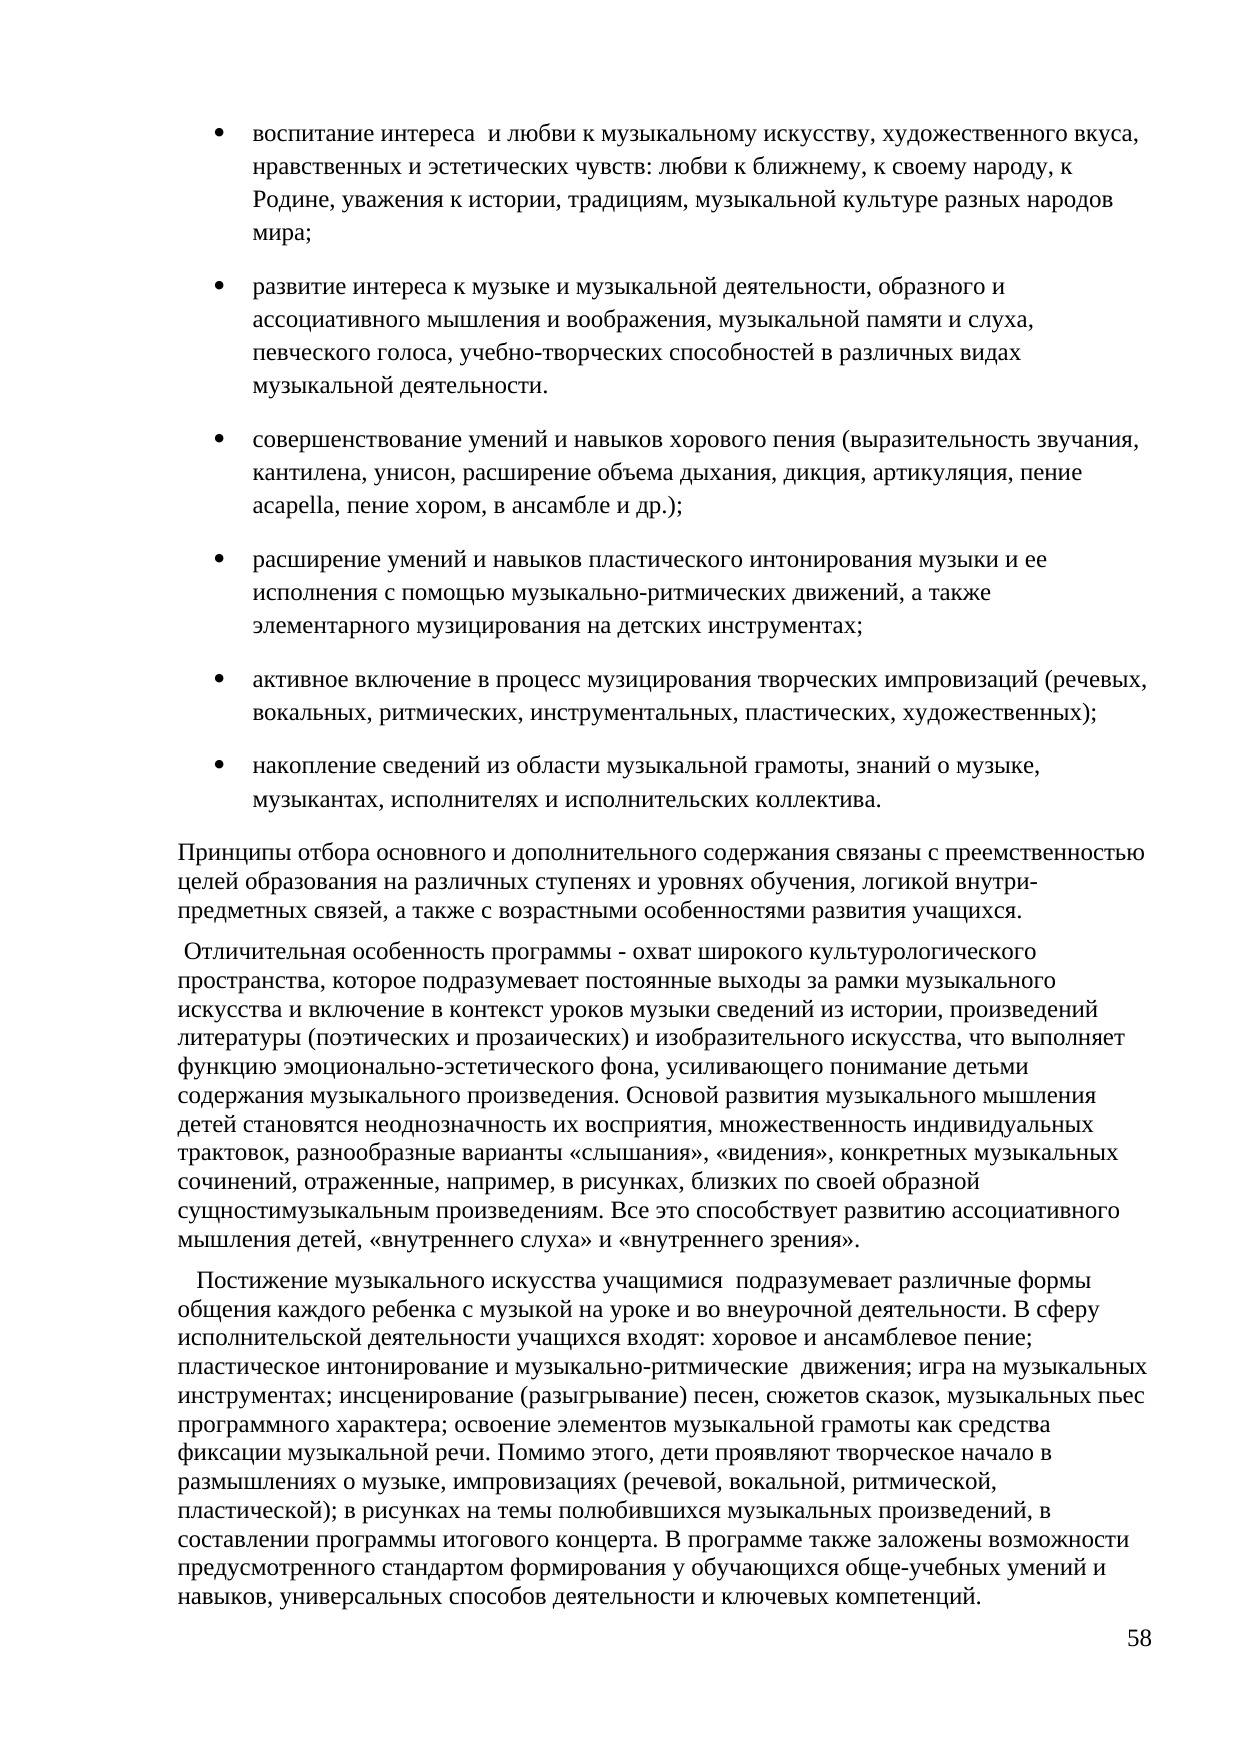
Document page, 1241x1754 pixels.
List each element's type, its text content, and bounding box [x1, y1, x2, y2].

list совершенствование умений и навыков хорового пения (выразительность звучания, кантилена, унисон, расширение объема дыхания, дикция, артикуляция, пение acapella, пение хором, в ансамбле и др.); [215, 424, 1152, 519]
list воспитание интереса и любви к музыкальному искусству, художественного вкуса, нравственных и эстетических чувств: любви к ближнему, к своему народу, к Родине, уважения к истории, традициям, музыкальной культуре разных народов мира; [215, 118, 1152, 246]
list накопление сведений из области музыкальной грамоты, знаний о музыке, музыкантах, исполнителях и исполнительских коллектива. [215, 751, 1152, 812]
list развитие интереса к музыке и музыкальной деятельности, образного и ассоциативного мышления и воображения, музыкальной памяти и слуха, певческого голоса, учебно-творческих способностей в различных видах музыкальной деятельности. [215, 271, 1152, 399]
text Принципы отбора основного и дополнительного содержания связаны с преемственностью целей образования на различных ступенях и уровнях обучения, логикой внутри-предметных связей, а также с возрастными особенностями развития учащихся. [177, 837, 1152, 924]
text Отличительная особенность программы - охват широкого культурологического пространства, которое подразумевает постоянные выходы за рамки музыкального искусства и включение в контекст уроков музыки сведений из истории, произведений литературы (поэтических и прозаических) и изобразительного искусства, что выполняет функцию эмоционально-эстетического фона, усиливающего понимание детьми содержания музыкального произведения. Основой развития музыкального мышления детей становятся неоднозначность их восприятия, множественность индивидуальных трактовок, разнообразные варианты «слышания», «видения», конкретных музыкальных сочинений, отраженные, например, в рисунках, близких по своей образной сущностимузыкальным произведениям. Все это способствует развитию ассоциативного мышления детей, «внутреннего слуха» и «внутреннего зрения». [177, 936, 1152, 1252]
list активное включение в процесс музицирования творческих импровизаций (речевых, вокальных, ритмических, инструментальных, пластических, художественных); [215, 664, 1152, 726]
list расширение умений и навыков пластического интонирования музыки и ее исполнения с помощью музыкально-ритмических движений, а также элементарного музицирования на детских инструментах; [215, 544, 1152, 639]
text Постижение музыкального искусства учащимися подразумевает различные формы общения каждого ребенка с музыкой на уроке и во внеурочной деятельности. В сферу исполнительской деятельности учащихся входят: хоровое и ансамблевое пение; пластическое интонирование и музыкально-ритмические движения; игра на музыкальных инструментах; инсценирование (разыгрывание) песен, сюжетов сказок, музыкальных пьес программного характера; освоение элементов музыкальной грамоты как средства фиксации музыкальной речи. Помимо этого, дети проявляют творческое начало в размышлениях о музыке, импровизациях (речевой, вокальной, ритмической, пластической); в рисунках на темы полюбившихся музыкальных произведений, в составлении программы итогового концерта. В программе также заложены возможности предусмотренного стандартом формирования у обучающихся обще-учебных умений и навыков, универсальных способов деятельности и ключевых компетенций. [177, 1265, 1152, 1610]
